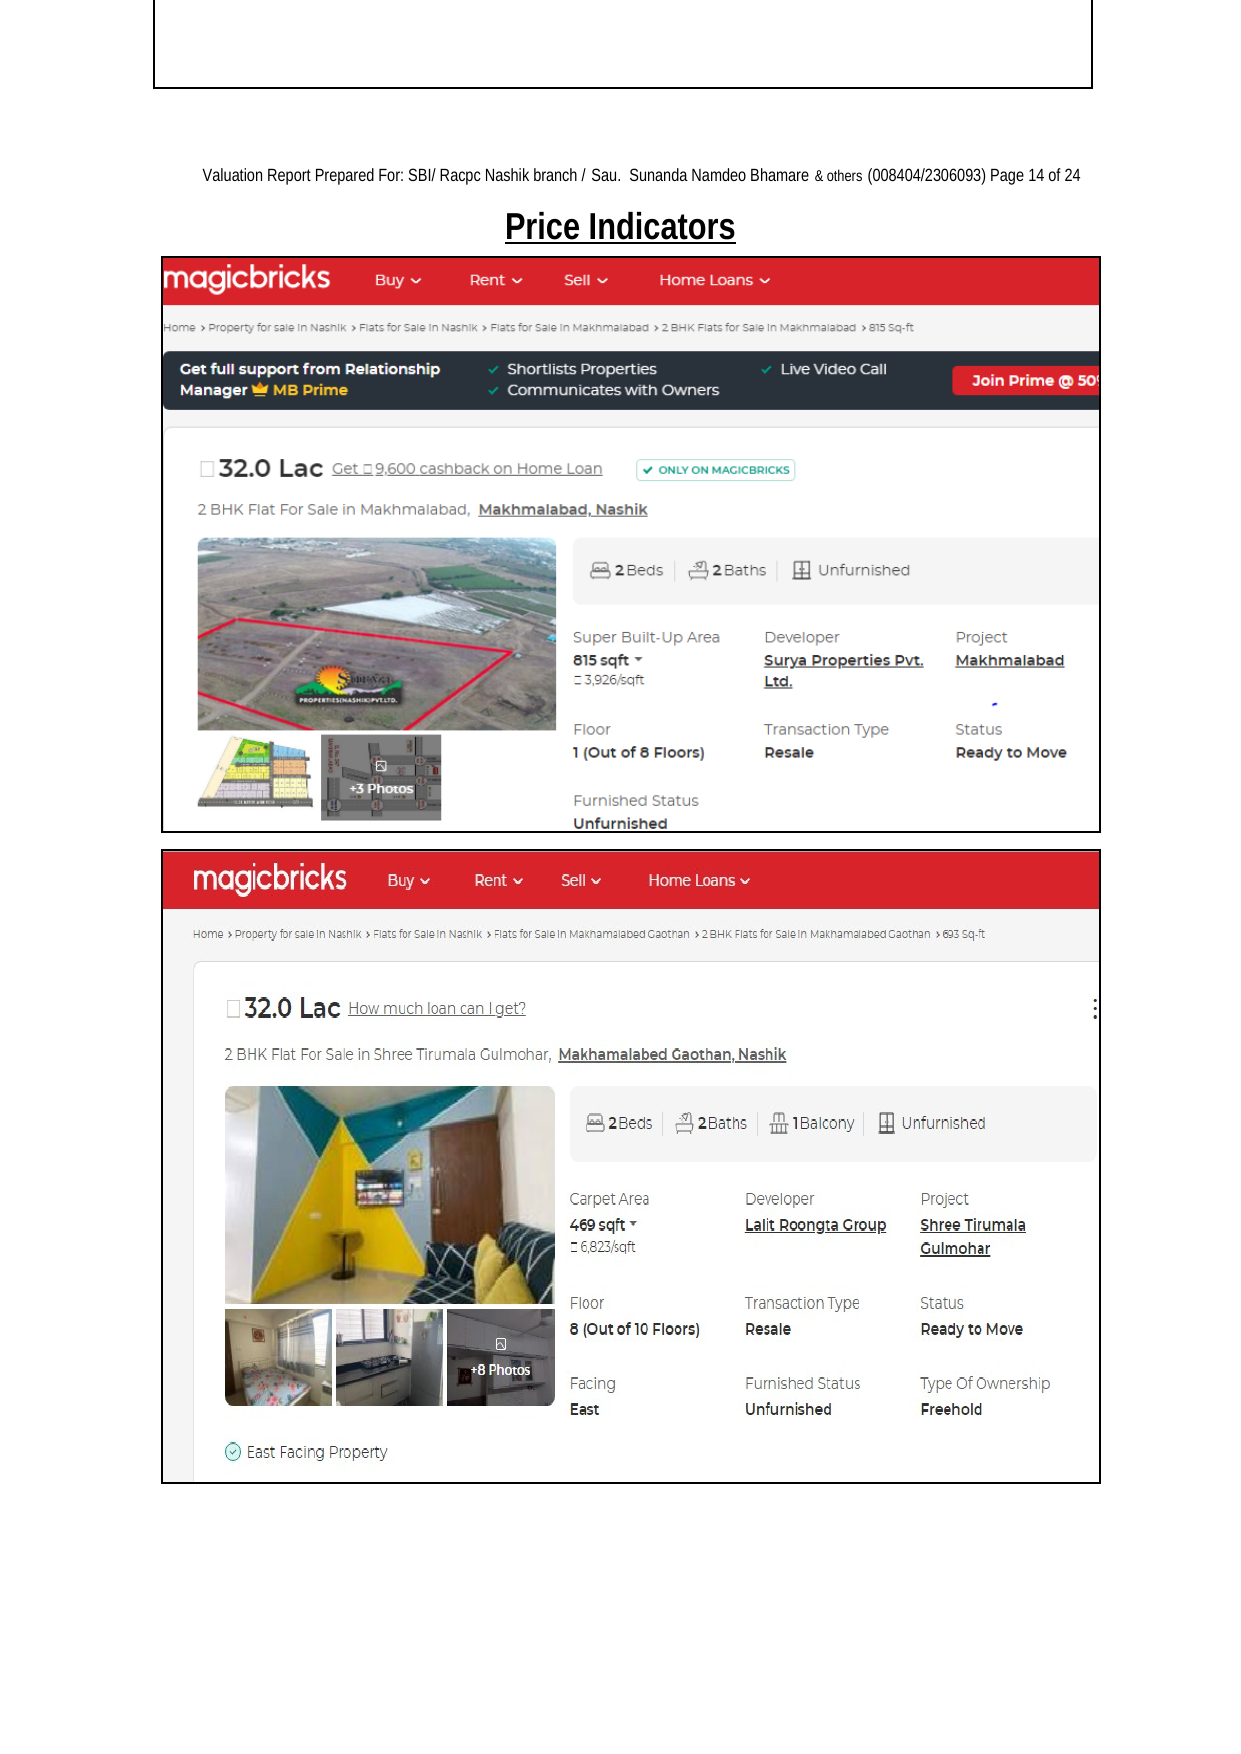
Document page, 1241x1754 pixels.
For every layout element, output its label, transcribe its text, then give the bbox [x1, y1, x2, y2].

text Price Indicators [150, 204, 1090, 247]
picture [163, 258, 1099, 831]
picture [163, 851, 1099, 1482]
